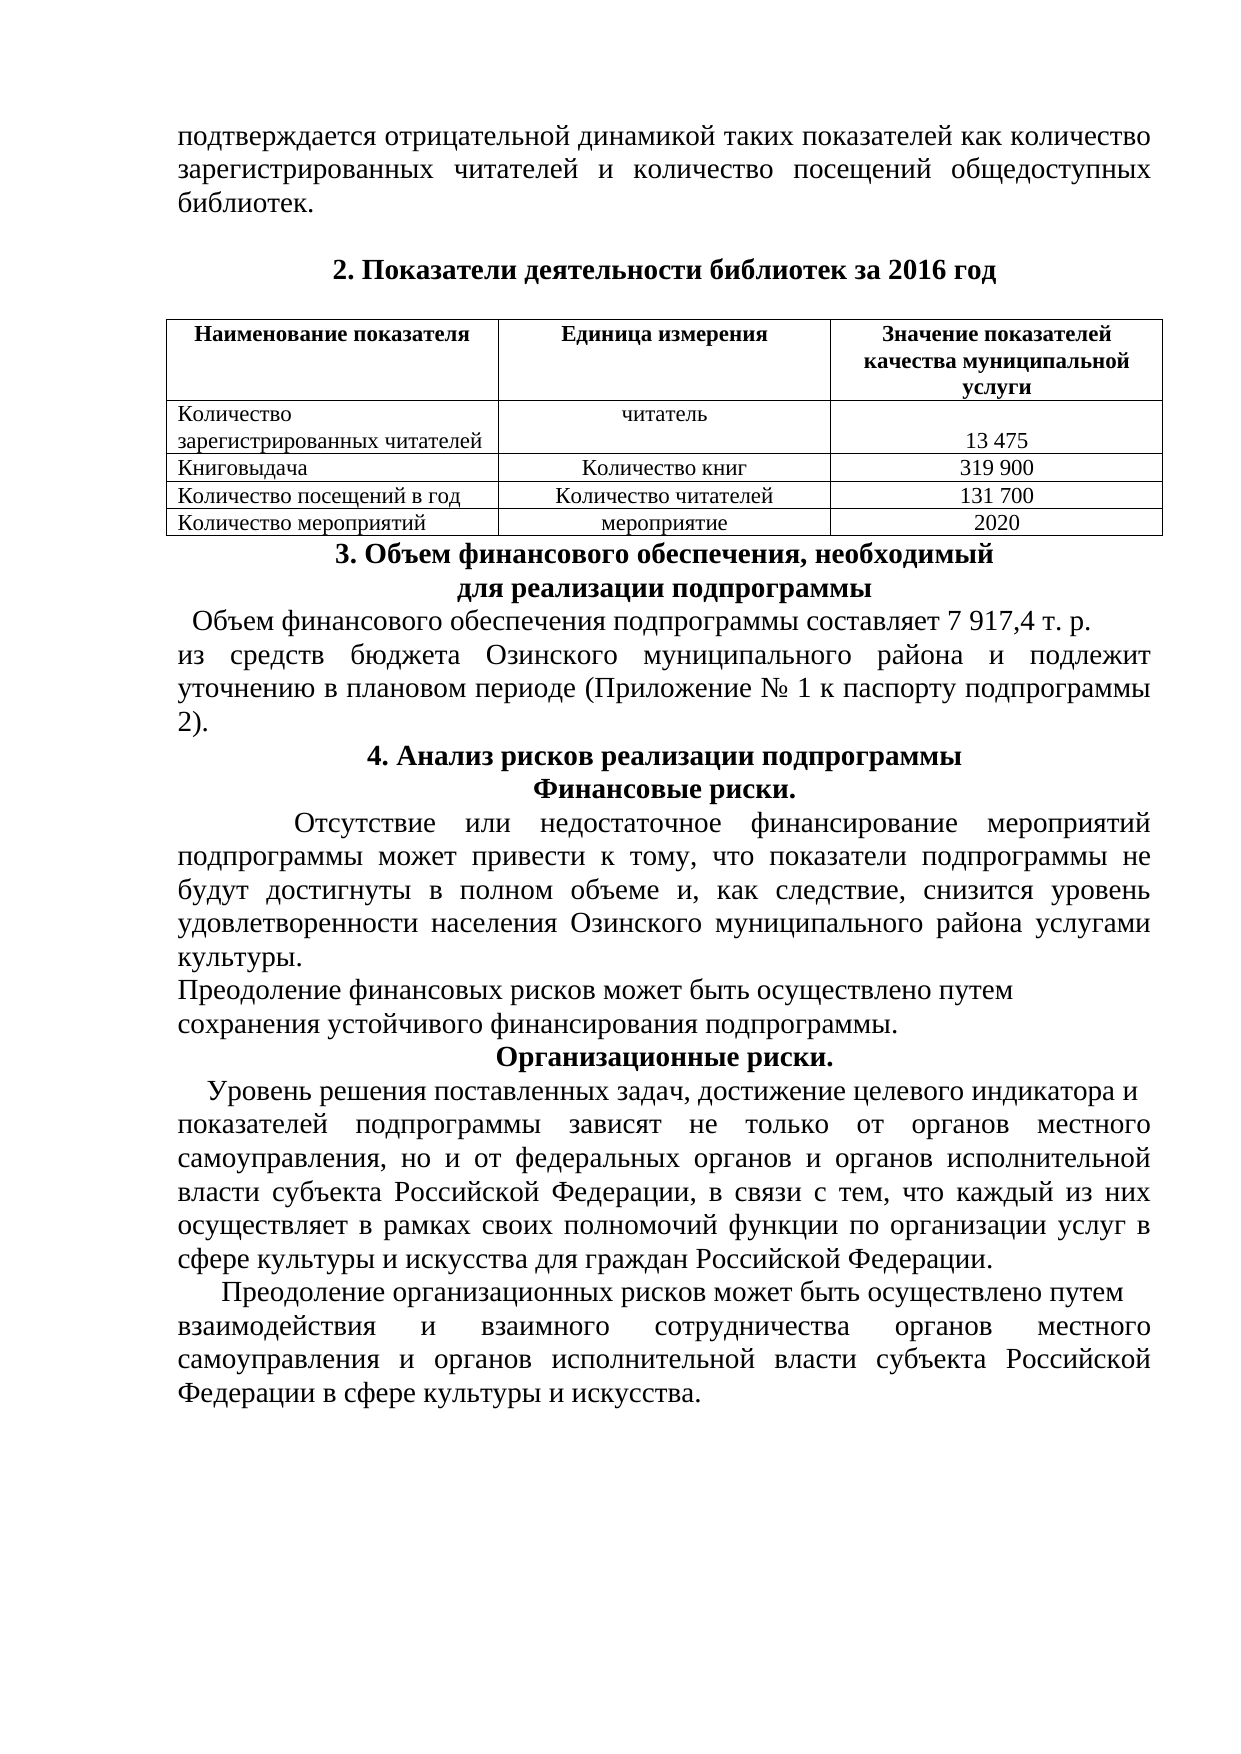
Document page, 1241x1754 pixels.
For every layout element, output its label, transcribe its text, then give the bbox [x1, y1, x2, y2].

table_cell Количество посещений в год [167, 482, 498, 508]
text Преодоление организационных рисков может быть осуществлено путем [177, 1274, 1152, 1308]
table_cell Книговыдача [167, 454, 498, 481]
text сохранения устойчивого финансирования подпрограммы. [177, 1006, 1152, 1039]
text из средств бюджета Озинского муниципального района и подлежит уточнению в плановом периоде (Приложение № 1 к паспорту подпрограммы 2). [177, 637, 1152, 738]
text взаимодействия и взаимного сотрудничества органов местного самоуправления и органов исполнительной власти субъекта Российской Федерации в сфере культуры и искусства. [177, 1308, 1152, 1408]
text показателей подпрограммы зависят не только от органов местного самоуправления, но и от федеральных органов и органов исполнительной власти субъекта Российской Федерации, в связи с тем, что каждый из них осуществляет в рамках своих полномочий функции по организации услуг в сфере культуры и искусства для граждан Российской Федерации. [177, 1107, 1152, 1274]
table_cell мероприятие [499, 509, 830, 535]
table_cell 2020 [831, 509, 1162, 535]
text Отсутствие или недостаточное финансирование мероприятий подпрограммы может привести к тому, что показатели подпрограммы не будут достигнуты в полном объеме и, как следствие, снизится уровень удовлетворенности населения Озинского муниципального района услугами культуры. [177, 805, 1152, 972]
table_header Единица измерения [499, 320, 830, 399]
table_cell 319 900 [831, 454, 1162, 481]
table_cell Количество зарегистрированных читателей [167, 401, 498, 453]
text 4. Анализ рисков реализации подпрограммы [177, 738, 1152, 771]
table_cell 131 700 [831, 482, 1162, 508]
text 2. Показатели деятельности библиотек за 2016 год [177, 252, 1152, 286]
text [177, 118, 1152, 219]
table_header Значение показателей качества муниципальной услуги [831, 320, 1162, 399]
table_cell 13 475 [831, 401, 1162, 453]
table_cell читатель [499, 401, 830, 453]
table_cell Количество читателей [499, 482, 830, 508]
text 3. Объем финансового обеспечения, необходимый [177, 536, 1152, 570]
text Финансовые риски. [177, 771, 1152, 805]
text для реализации подпрограммы [177, 570, 1152, 603]
text Преодоление финансовых рисков может быть осуществлено путем [177, 972, 1152, 1006]
table_cell Количество книг [499, 454, 830, 481]
text Организационные риски. [177, 1039, 1152, 1073]
table_cell Количество мероприятий [167, 509, 498, 535]
text Объем финансового обеспечения подпрограммы составляет 7 917,4 т. р. [177, 603, 1152, 637]
text Уровень решения поставленных задач, достижение целевого индикатора и [177, 1073, 1152, 1107]
table_header Наименование показателя [167, 320, 498, 399]
